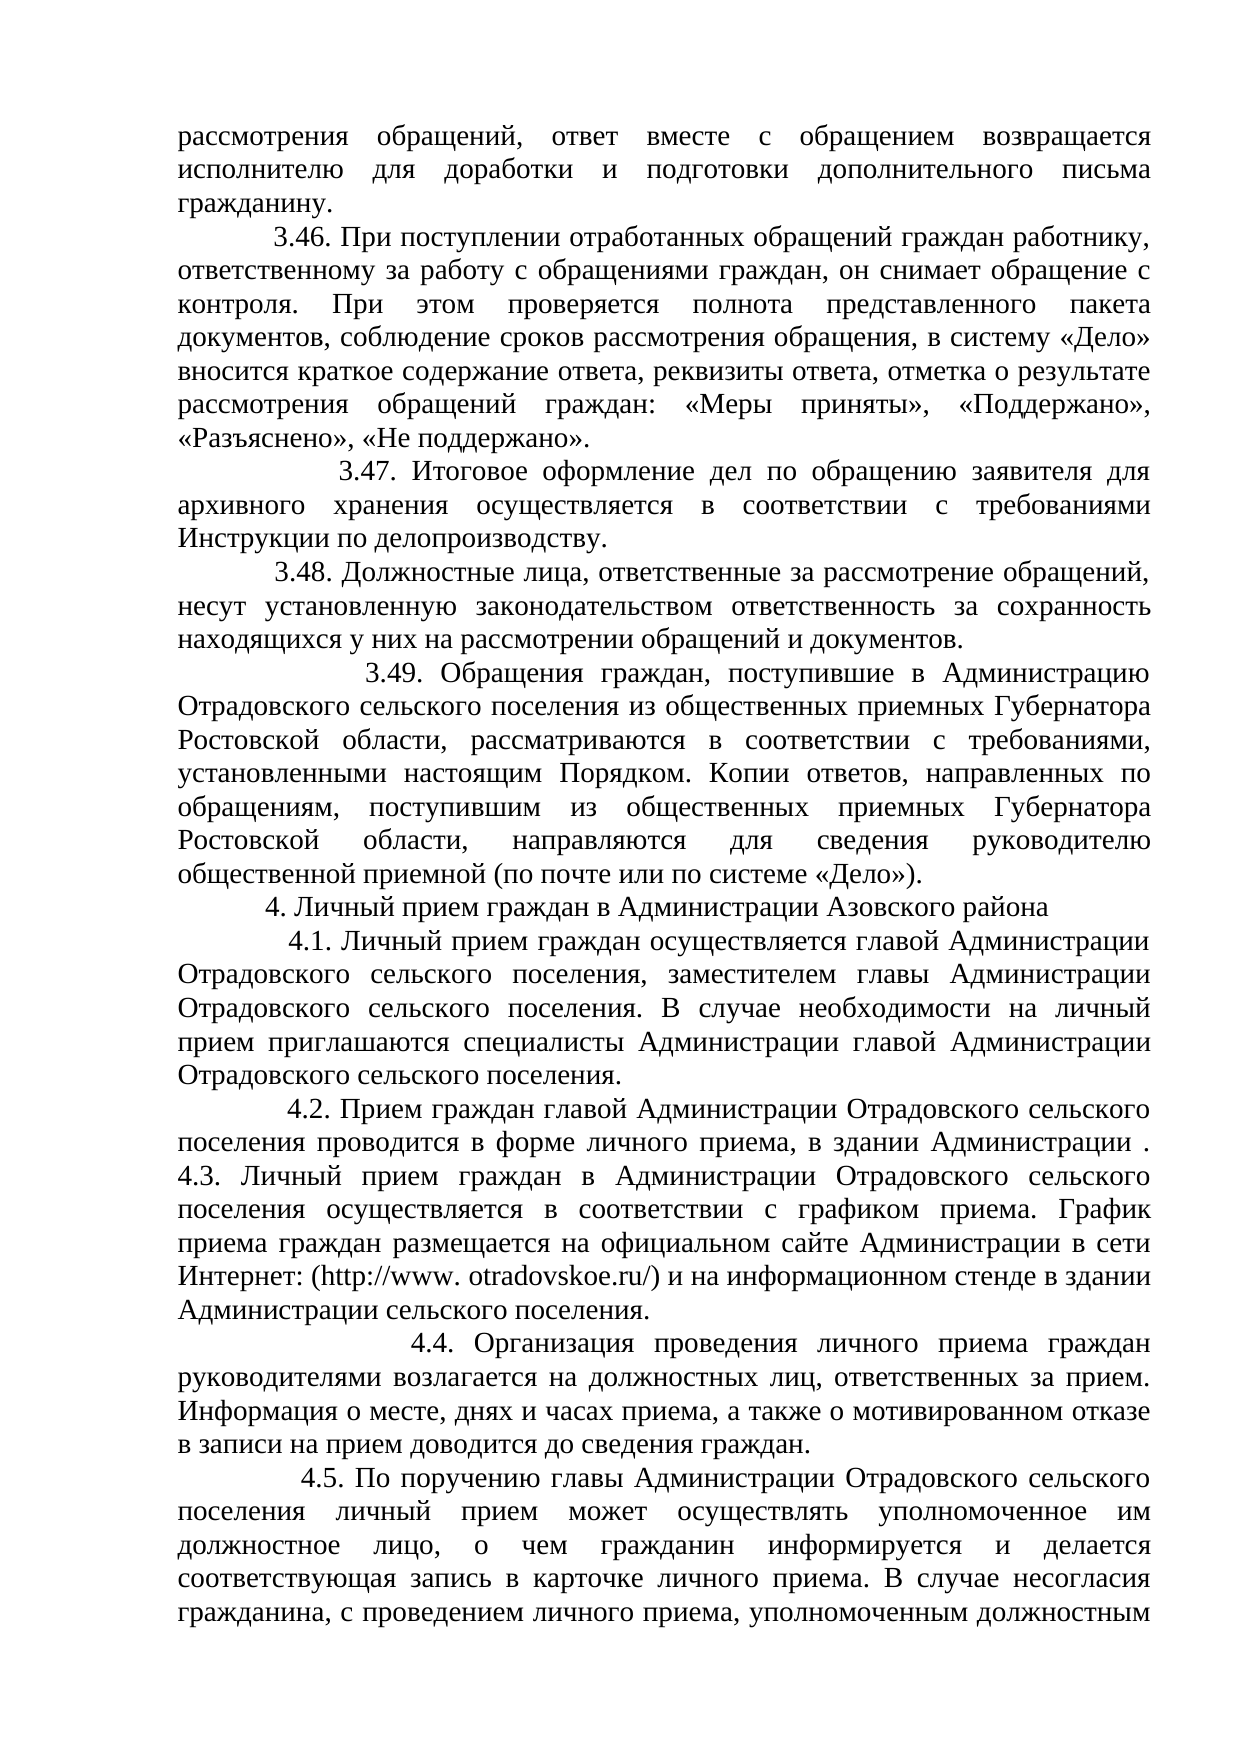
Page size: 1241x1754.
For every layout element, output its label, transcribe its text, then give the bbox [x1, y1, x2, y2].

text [177, 1460, 1152, 1627]
text 4.1. Личный прием граждан осуществляется главой Администрации Отрадовского сельского поселения, заместителем главы Администрации Отрадовского сельского поселения. В случае необходимости на личный прием приглашаются специалисты Администрации главой Администрации Отрадовского сельского поселения. [177, 923, 1152, 1091]
text 3.48. Должностные лица, ответственные за рассмотрение обращений, несут установленную законодательством ответственность за сохранность находящихся у них на рассмотрении обращений и документов. [177, 554, 1152, 655]
text 3.49. Обращения граждан, поступившие в Администрацию Отрадовского сельского поселения из общественных приемных Губернатора Ростовской области, рассматриваются в соответствии с требованиями, установленными настоящим Порядком. Копии ответов, направленных по обращениям, поступившим из общественных приемных Губернатора Ростовской области, направляются для сведения руководителю общественной приемной (по почте или по системе «Дело»). [177, 655, 1152, 889]
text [177, 118, 1152, 219]
text 3.46. При поступлении отработанных обращений граждан работнику, ответственному за работу с обращениями граждан, он снимает обращение с контроля. При этом проверяется полнота представленного пакета документов, соблюдение сроков рассмотрения обращения, в систему «Дело» вносится краткое содержание ответа, реквизиты ответа, отметка о результате рассмотрения обращений граждан: «Меры приняты», «Поддержано», «Разъяснено», «Не поддержано». [177, 219, 1152, 453]
text 3.47. Итоговое оформление дел по обращению заявителя для архивного хранения осуществляется в соответствии с требованиями Инструкции по делопроизводству. [177, 453, 1152, 554]
text 4.4. Организация проведения личного приема граждан руководителями возлагается на должностных лиц, ответственных за прием. Информация о месте, днях и часах приема, а также о мотивированном отказе в записи на прием доводится до сведения граждан. [177, 1326, 1152, 1460]
text 4. Личный прием граждан в Администрации Азовского района [177, 889, 1152, 923]
text 4.2. Прием граждан главой Администрации Отрадовского сельского поселения проводится в форме личного приема, в здании Администрации . 4.3. Личный прием граждан в Администрации Отрадовского сельского поселения осуществляется в соответствии с графиком приема. График приема граждан размещается на официальном сайте Администрации в сети Интернет: (http://www. otradovskoe.ru/) и на информационном стенде в здании Администрации сельского поселения. [177, 1091, 1152, 1326]
